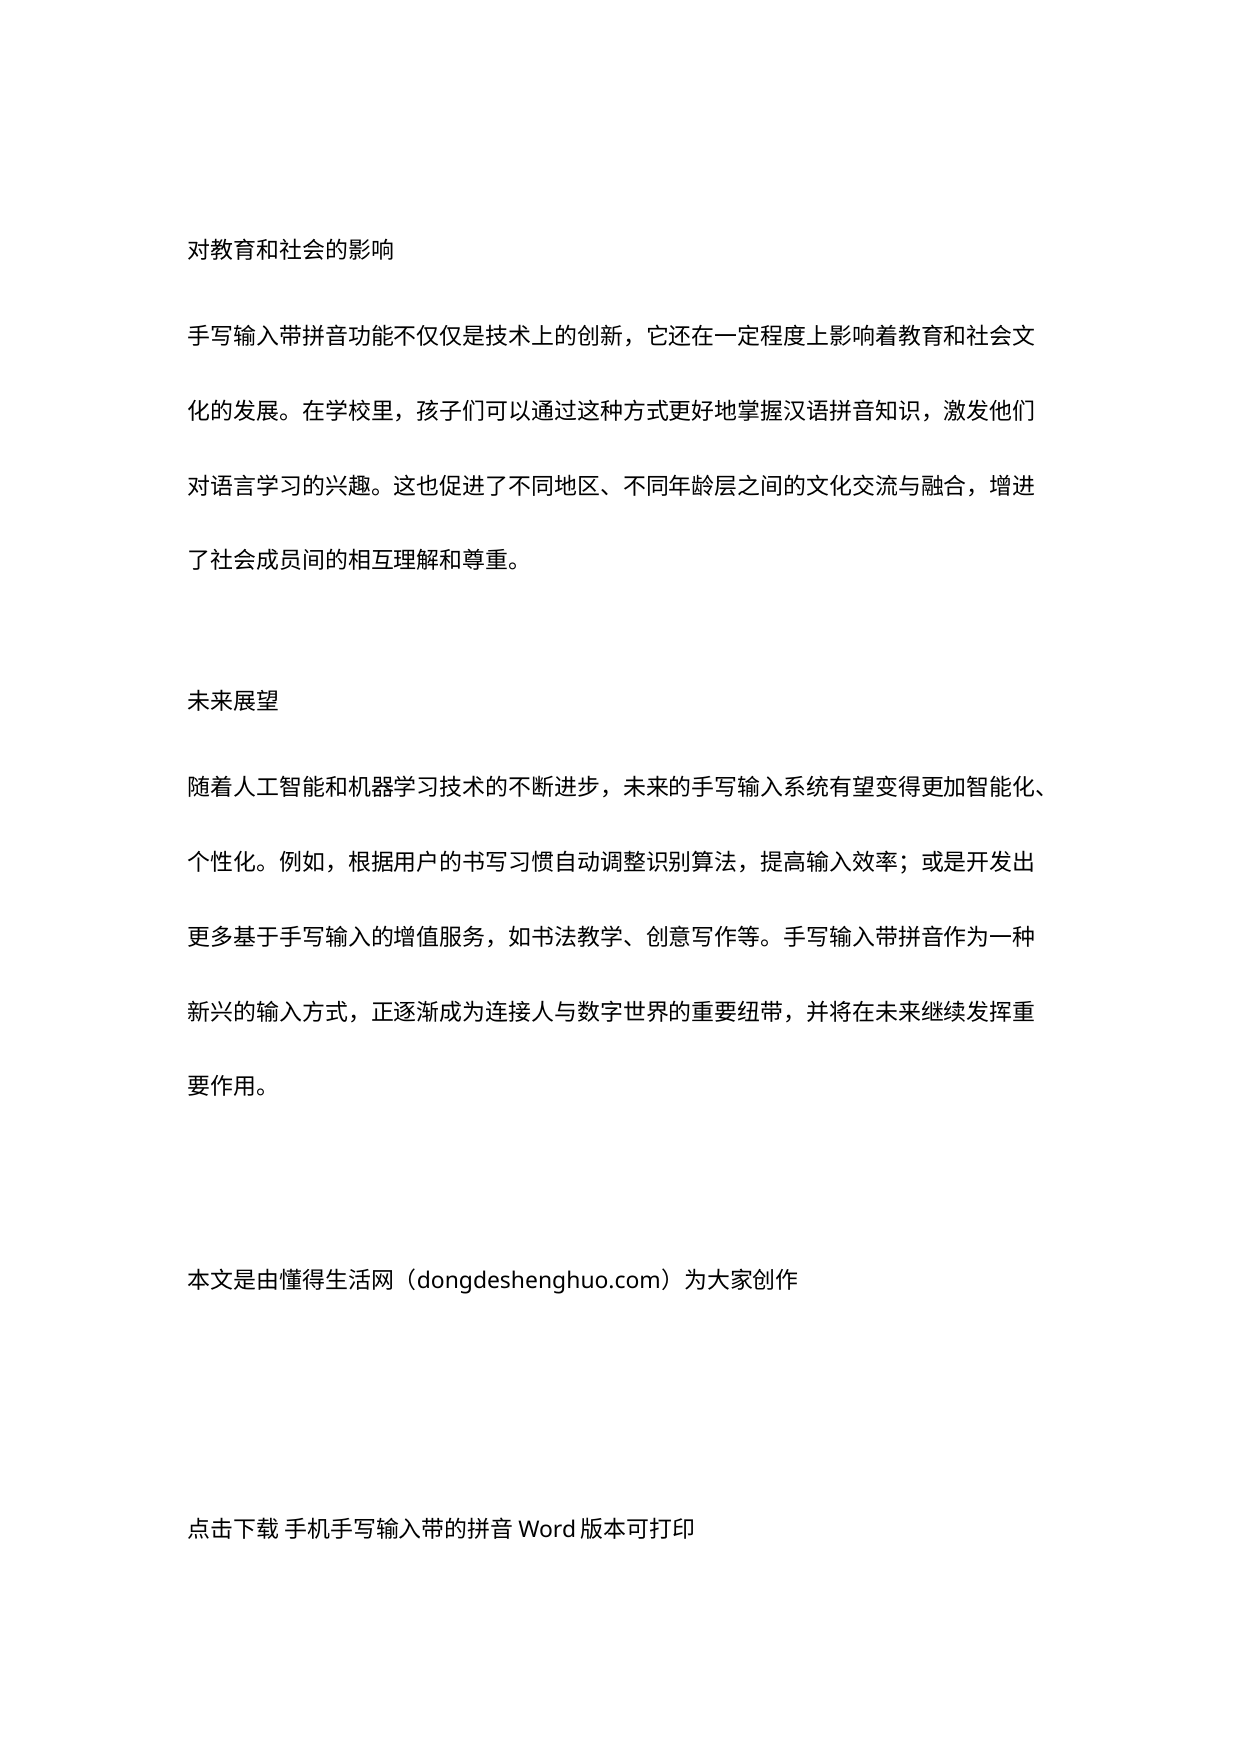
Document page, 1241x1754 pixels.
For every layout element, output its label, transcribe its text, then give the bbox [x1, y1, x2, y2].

text 对教育和社会的影响 [187, 216, 1053, 281]
text 随着人工智能和机器学习技术的不断进步，未来的手写输入系统有望变得更加智能化、个性化。例如，根据用户的书写习惯自动调整识别算法，提高输入效率；或是开发出更多基于手写输入的增值服务，如书法教学、创意写作等。手写输入带拼音作为一种新兴的输入方式，正逐渐成为连接人与数字世界的重要纽带，并将在未来继续发挥重要作用。 [187, 753, 1053, 1117]
text 点击下载 手机手写输入带的拼音Word版本可打印 [187, 1495, 1053, 1560]
text 手写输入带拼音功能不仅仅是技术上的创新，它还在一定程度上影响着教育和社会文化的发展。在学校里，孩子们可以通过这种方式更好地掌握汉语拼音知识，激发他们对语言学习的兴趣。这也促进了不同地区、不同年龄层之间的文化交流与融合，增进了社会成员间的相互理解和尊重。 [187, 302, 1053, 591]
text 未来展望 [187, 667, 1053, 732]
text 本文是由懂得生活网（dongdeshenghuo.com）为大家创作 [187, 1246, 1053, 1311]
